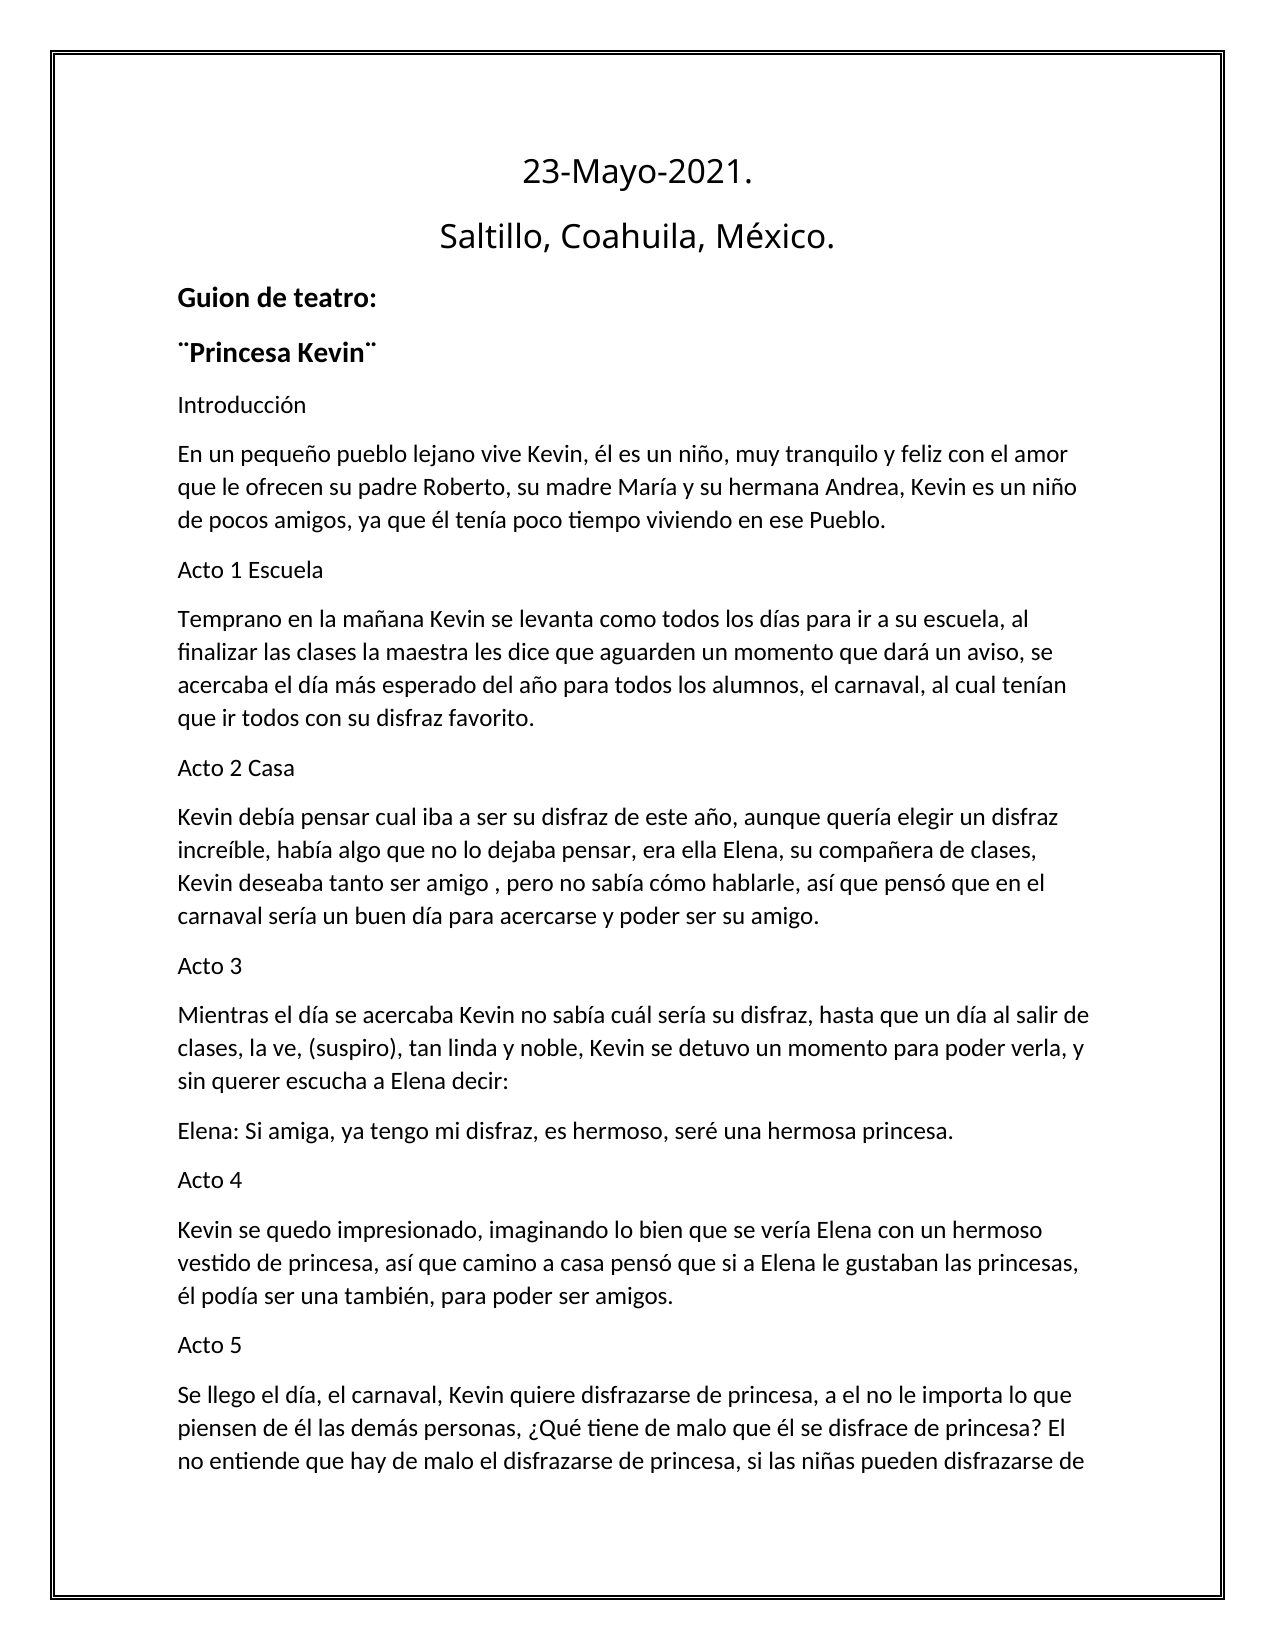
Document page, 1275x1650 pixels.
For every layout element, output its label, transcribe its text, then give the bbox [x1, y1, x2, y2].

text Kevin debía pensar cual iba a ser su disfraz de este año, aunque quería elegir un disfraz increíble, había algo que no lo dejaba pensar, era ella Elena, su compañera de clases, Kevin deseaba tanto ser amigo , pero no sabía cómo hablarle, así que pensó que en el carnaval sería un buen día para acercarse y poder ser su amigo. [177, 802, 1098, 931]
text Acto 1 Escuela [177, 554, 1098, 584]
text Mientras el día se acercaba Kevin no sabía cuál sería su disfraz, hasta que un día al salir de clases, la ve, (suspiro), tan linda y noble, Kevin se detuvo un momento para poder verla, y sin querer escucha a Elena decir: [177, 999, 1098, 1096]
text Kevin se quedo impresionado, imaginando lo bien que se vería Elena con un hermoso vestido de princesa, así que camino a casa pensó que si a Elena le gustaban las princesas, él podía ser una también, para poder ser amigos. [177, 1214, 1098, 1310]
text En un pequeño pueblo lejano vive Kevin, él es un niño, muy tranquilo y feliz con el amor que le ofrecen su padre Roberto, su madre María y su hermana Andrea, Kevin es un niño de pocos amigos, ya que él tenía poco tiempo viviendo en ese Pueblo. [177, 439, 1098, 535]
text Acto 2 Casa [177, 752, 1098, 782]
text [177, 1379, 1098, 1475]
text Saltillo, Coahuila, México. [177, 213, 1098, 259]
text 23-Mayo-2021. [177, 148, 1098, 193]
text Introducción [177, 389, 1098, 419]
text Acto 3 [177, 950, 1098, 980]
text ¨Princesa Kevin¨ [177, 334, 1098, 369]
text Acto 4 [177, 1164, 1098, 1195]
text Guion de teatro: [177, 279, 1098, 314]
text Elena: Si amiga, ya tengo mi disfraz, es hermoso, seré una hermosa princesa. [177, 1115, 1098, 1145]
text Temprano en la mañana Kevin se levanta como todos los días para ir a su escuela, al finalizar las clases la maestra les dice que aguarden un momento que dará un aviso, se acercaba el día más esperado del año para todos los alumnos, el carnaval, al cual tenían que ir todos con su disfraz favorito. [177, 604, 1098, 733]
text Acto 5 [177, 1329, 1098, 1360]
